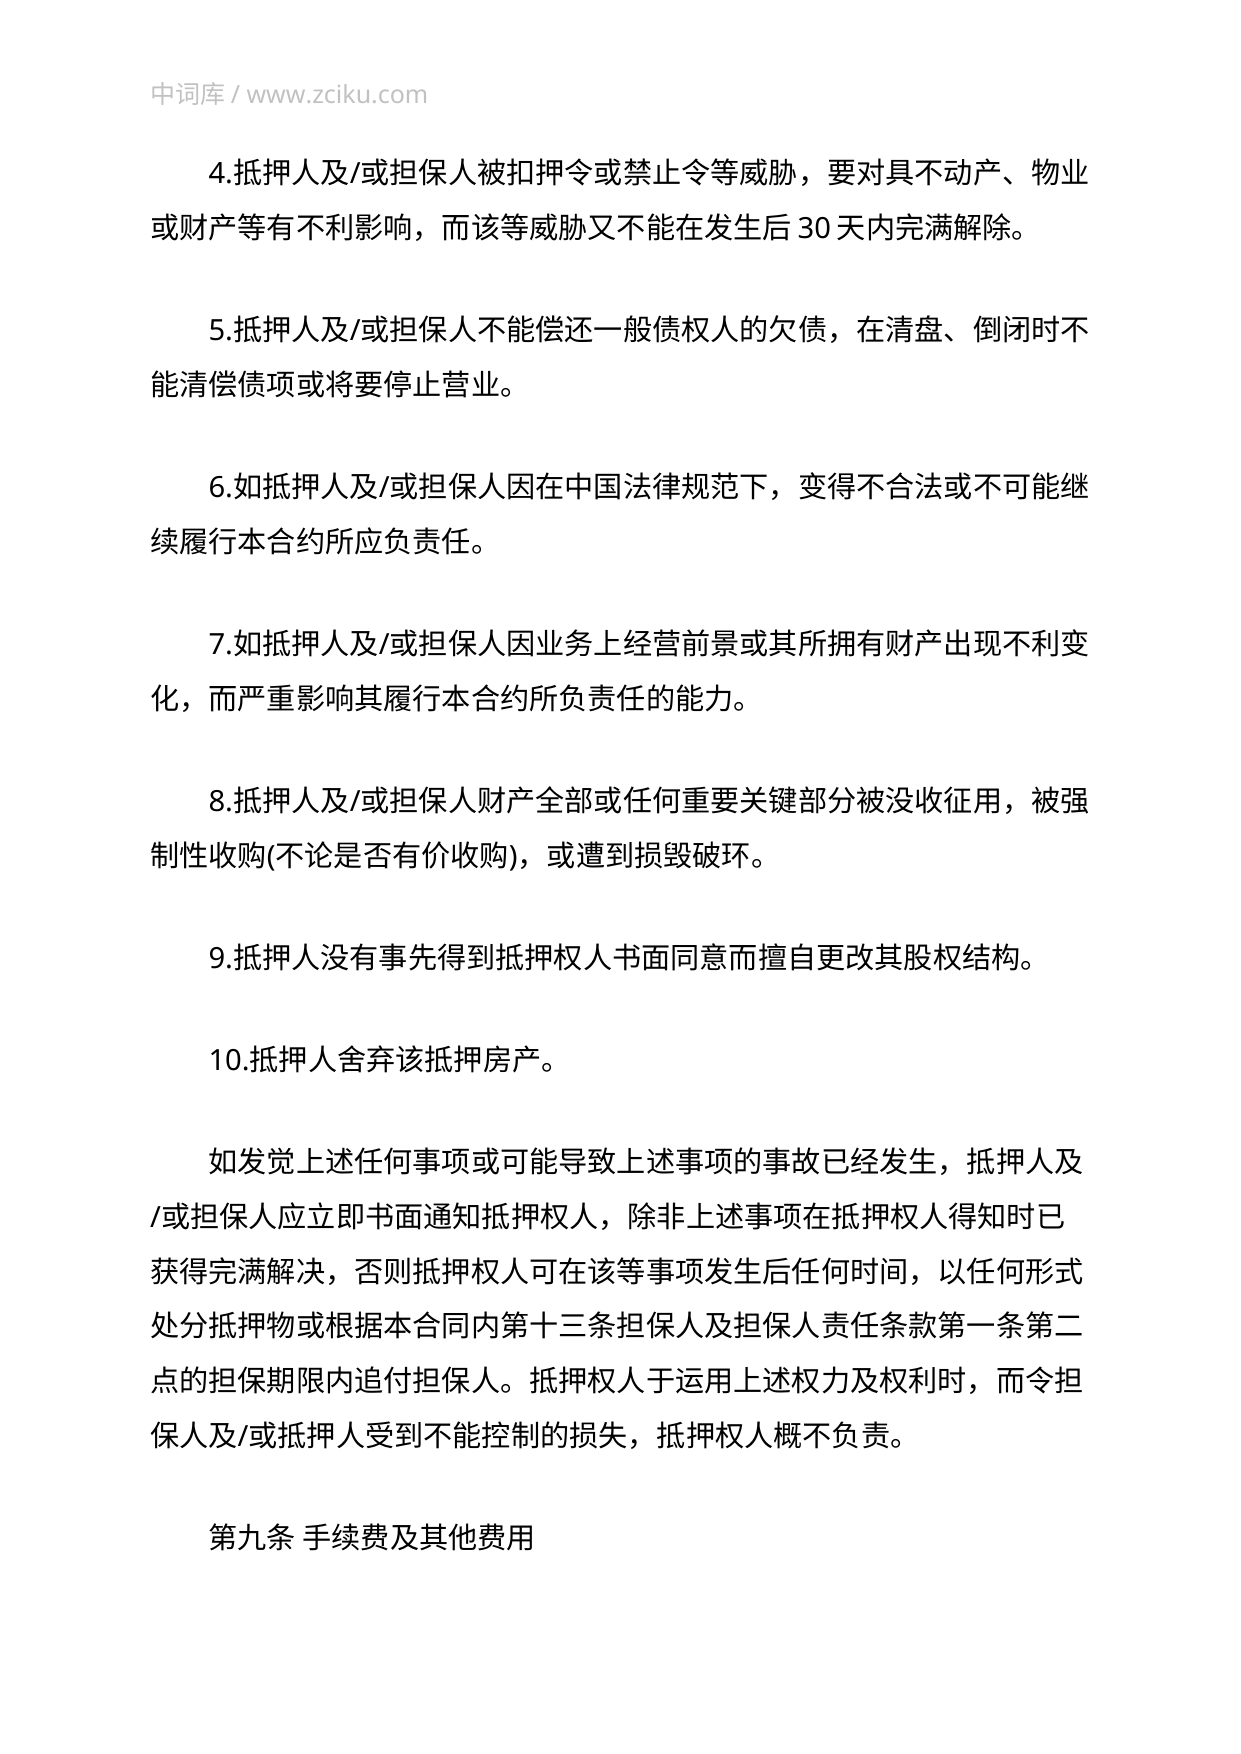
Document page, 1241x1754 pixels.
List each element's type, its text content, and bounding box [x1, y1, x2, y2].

text 如发觉上述任何事项或可能导致上述事项的事故已经发生，抵押人及/或担保人应立即书面通知抵押权人，除非上述事项在抵押权人得知时已获得完满解决，否则抵押权人可在该等事项发生后任何时间，以任何形式处分抵押物或根据本合同内第十三条担保人及担保人责任条款第一条第二点的担保期限内追付担保人。抵押权人于运用上述权力及权利时，而令担保人及/或抵押人受到不能控制的损失，抵押权人概不负责。 [150, 1138, 1090, 1455]
text 第九条 手续费及其他费用 [150, 1515, 1090, 1557]
text 10.抵押人舍弃该抵押房产。 [150, 1036, 1090, 1079]
text 9.抵押人没有事先得到抵押权人书面同意而擅自更改其股权结构。 [150, 934, 1090, 977]
text 4.抵押人及/或担保人被扣押令或禁止令等威胁，要对具不动产、物业或财产等有不利影响，而该等威胁又不能在发生后30天内完满解除。 [150, 150, 1090, 247]
text 8.抵押人及/或担保人财产全部或任何重要关键部分被没收征用，被强制性收购(不论是否有价收购)，或遭到损毁破环。 [150, 777, 1090, 875]
text 6.如抵押人及/或担保人因在中国法律规范下，变得不合法或不可能继续履行本合约所应负责任。 [150, 464, 1090, 561]
text 7.如抵押人及/或担保人因业务上经营前景或其所拥有财产出现不利变化，而严重影响其履行本合约所负责任的能力。 [150, 621, 1090, 718]
text 5.抵押人及/或担保人不能偿还一般债权人的欠债，在清盘、倒闭时不能清偿债项或将要停止营业。 [150, 307, 1090, 404]
